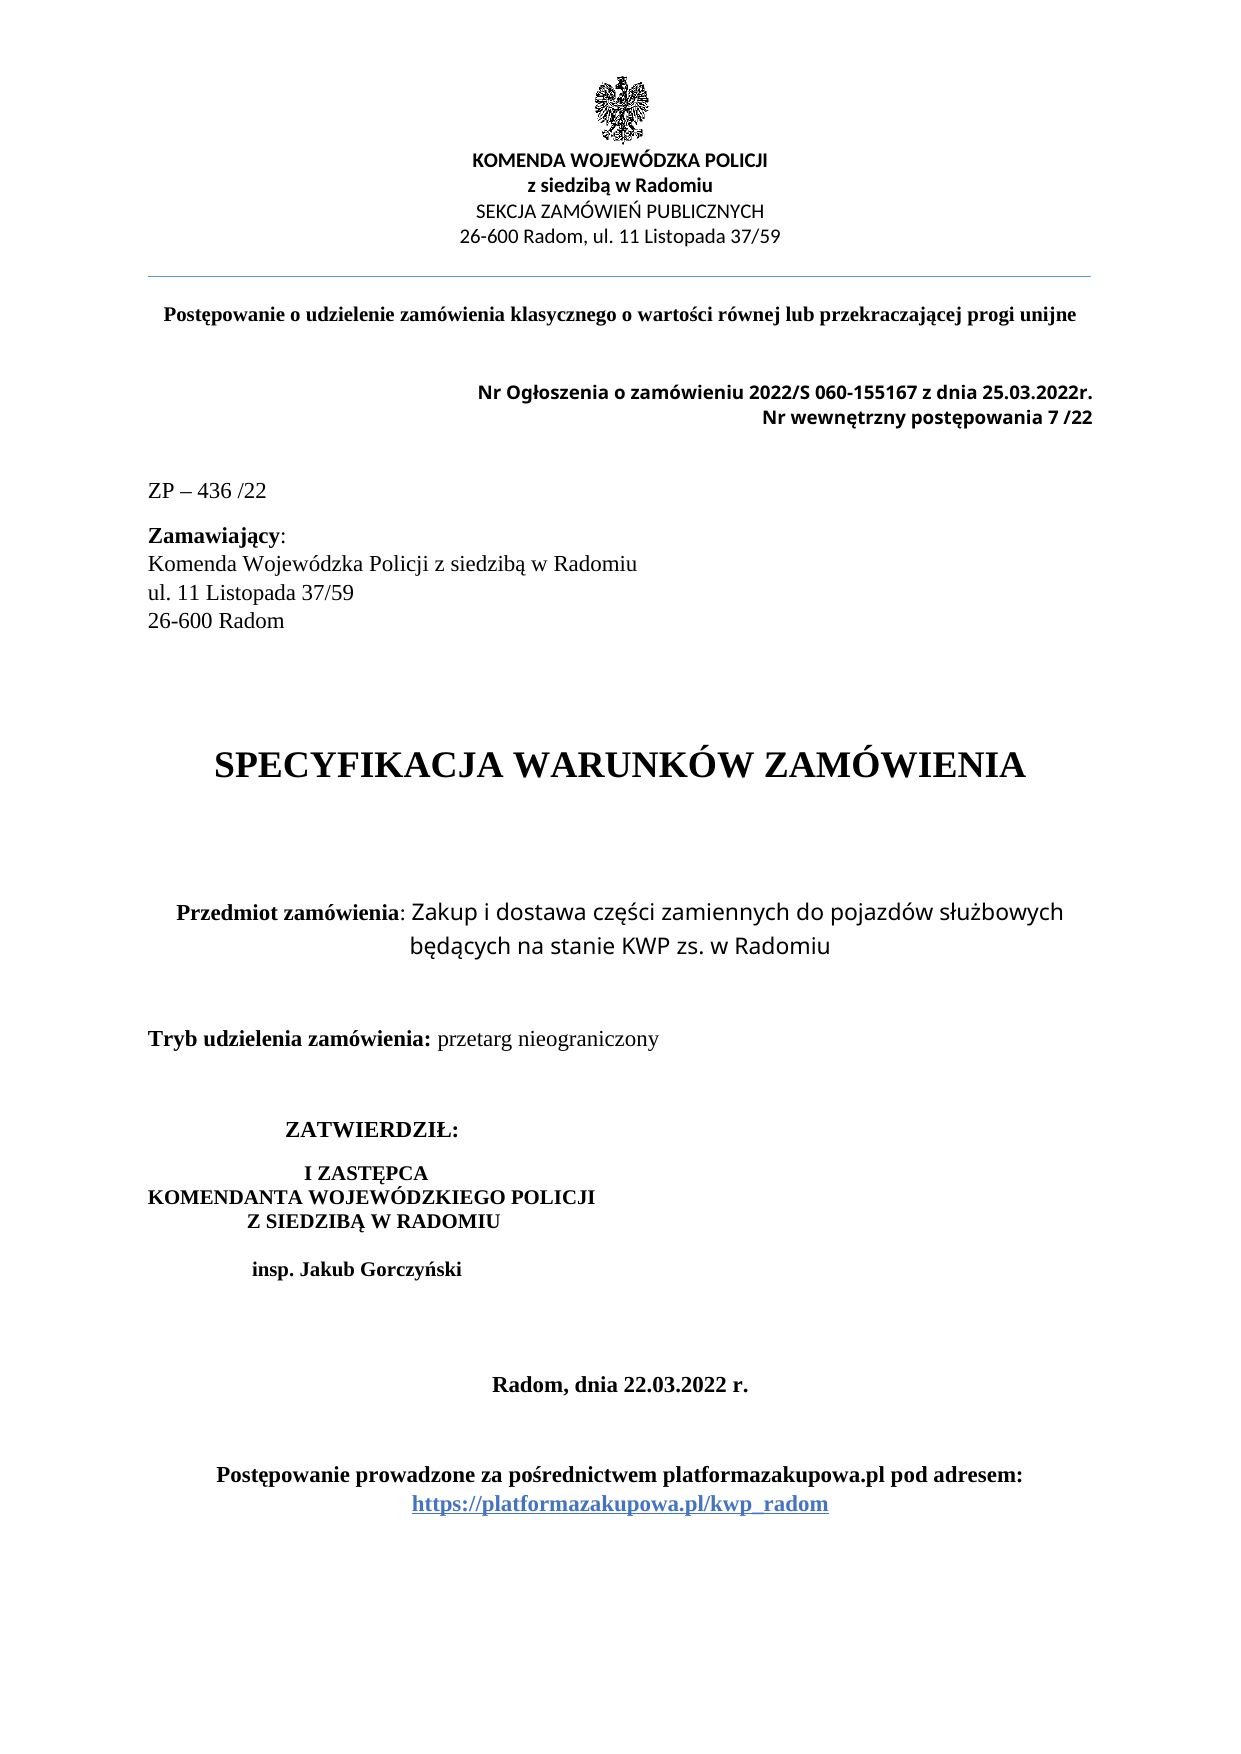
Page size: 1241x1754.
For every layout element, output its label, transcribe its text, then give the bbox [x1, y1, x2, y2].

text Postępowanie prowadzone za pośrednictwem platformazakupowa.pl pod adresem: https://platformazakupowa.pl/kwp_radom [148, 1461, 1093, 1516]
text Z SIEDZIBĄ W RADOMIU [148, 1209, 1093, 1233]
text Nr Ogłoszenia o zamówieniu 2022/S 060-155167 z dnia 25.03.2022r. Nr wewnętrzny postępowania 7 /22 [148, 379, 1093, 430]
text SPECYFIKACJA WARUNKÓW ZAMÓWIENIA [148, 743, 1093, 786]
text insp. Jakub Gorczyński [148, 1257, 1093, 1281]
picture [589, 73, 651, 148]
text ZATWIERDZIŁ: [148, 1116, 1093, 1142]
text Zamawiający: Komenda Wojewódzka Policji z siedzibą w Radomiu ul. 11 Listopada 37/59 26-600 Radom [148, 522, 1093, 634]
text KOMENDANTA WOJEWÓDZKIEGO POLICJI [148, 1185, 1093, 1209]
text ZP – 436 /22 [148, 477, 1093, 503]
text I ZASTĘPCA [148, 1161, 1093, 1185]
text Postępowanie o udzielenie zamówienia klasycznego o wartości równej lub przekraczającej progi unijne [148, 302, 1093, 326]
text Tryb udzielenia zamówienia: przetarg nieograniczony [148, 1025, 1093, 1052]
text Radom, dnia 22.03.2022 r. [148, 1371, 1093, 1398]
text Przedmiot zamówienia: Zakup i dostawa części zamiennych do pojazdów służbowych będących na stanie KWP zs. w Radomiu [148, 896, 1093, 961]
